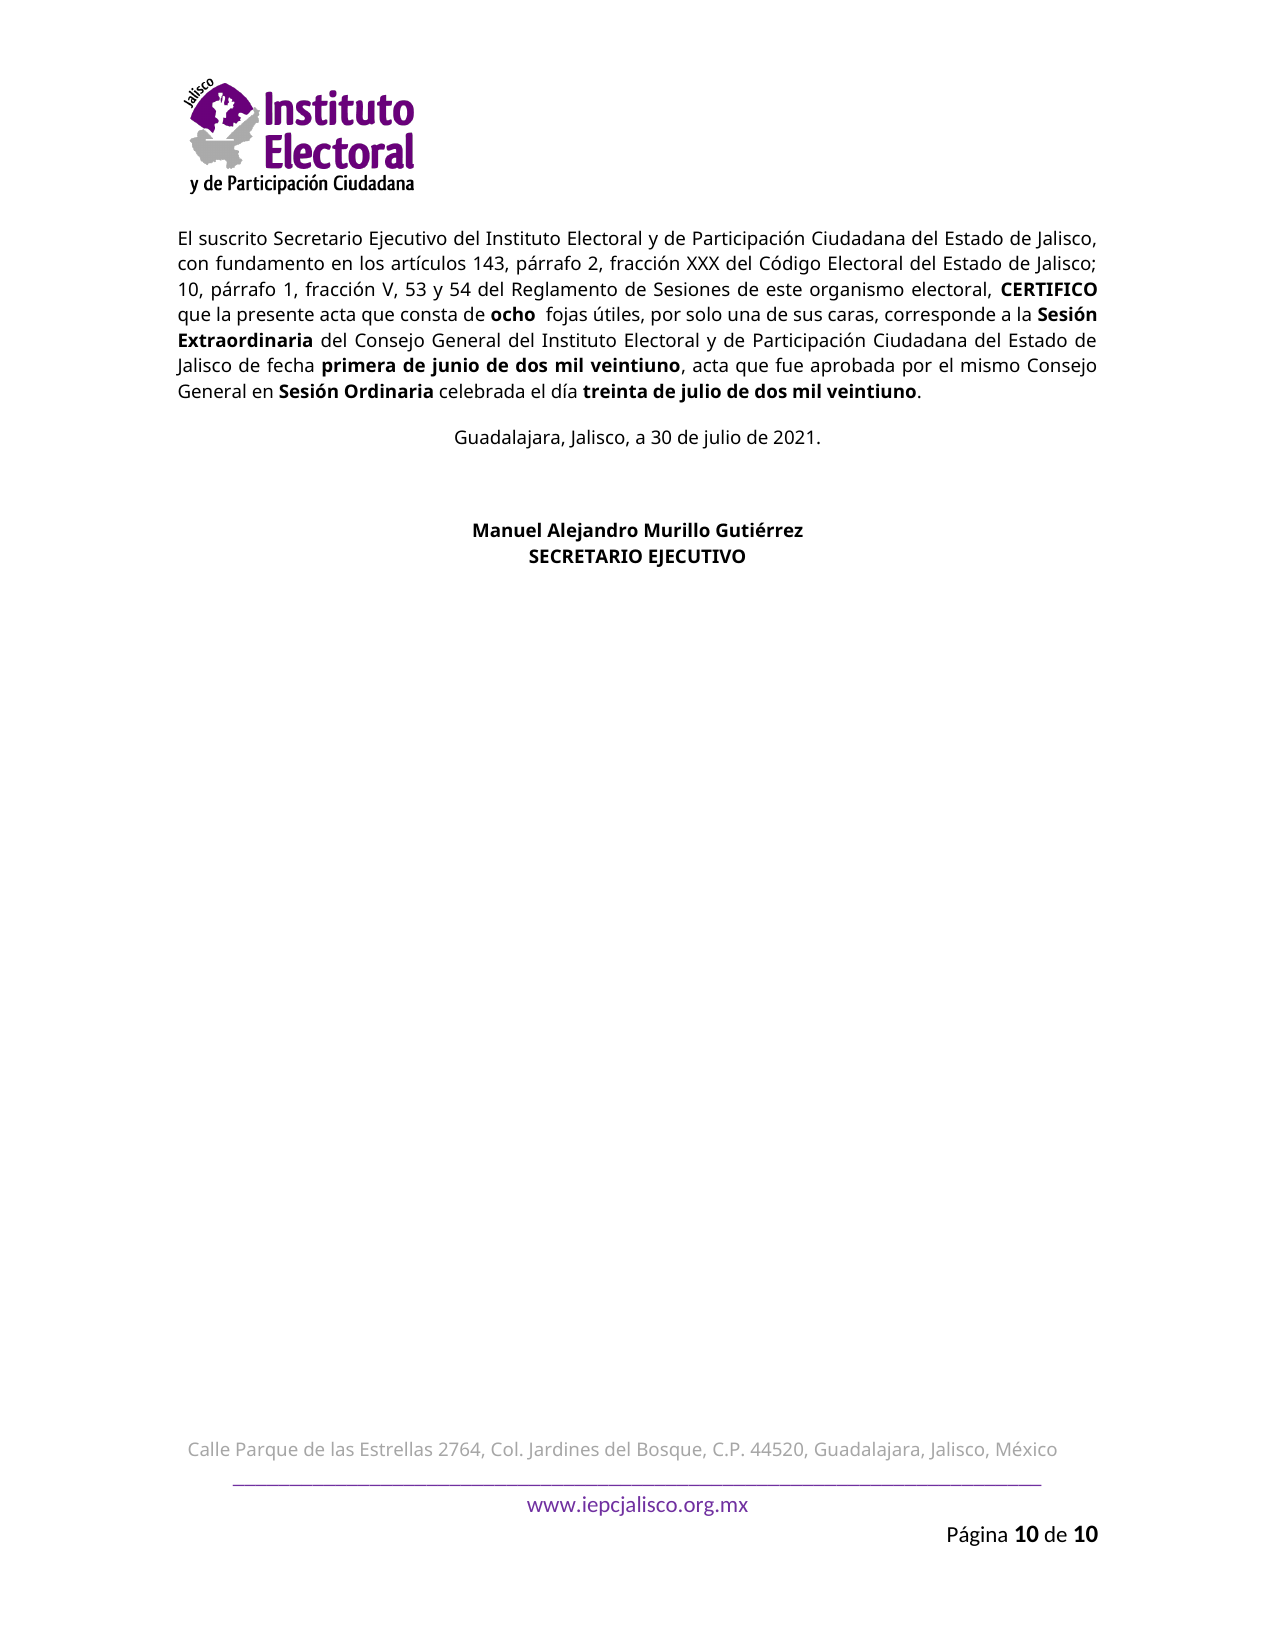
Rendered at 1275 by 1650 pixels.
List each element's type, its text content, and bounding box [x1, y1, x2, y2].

text Manuel Alejandro Murillo Gutiérrez SECRETARIO EJECUTIVO [177, 517, 1098, 568]
text El suscrito Secretario Ejecutivo del Instituto Electoral y de Participación Ciudadana del Estado de Jalisco, con fundamento en los artículos 143, párrafo 2, fracción XXX del Código Electoral del Estado de Jalisco; 10, párrafo 1, fracción V, 53 y 54 del Reglamento de Sesiones de este organismo electoral, CERTIFICO que la presente acta que consta de ocho fojas útiles, por solo una de sus caras, corresponde a la Sesión Extraordinaria del Consejo General del Instituto Electoral y de Participación Ciudadana del Estado de Jalisco de fecha primera de junio de dos mil veintiuno, acta que fue aprobada por el mismo Consejo General en Sesión Ordinaria celebrada el día treinta de julio de dos mil veintiuno. [177, 225, 1098, 404]
picture [177, 73, 424, 198]
text Guadalajara, Jalisco, a 30 de julio de 2021. [177, 425, 1098, 450]
